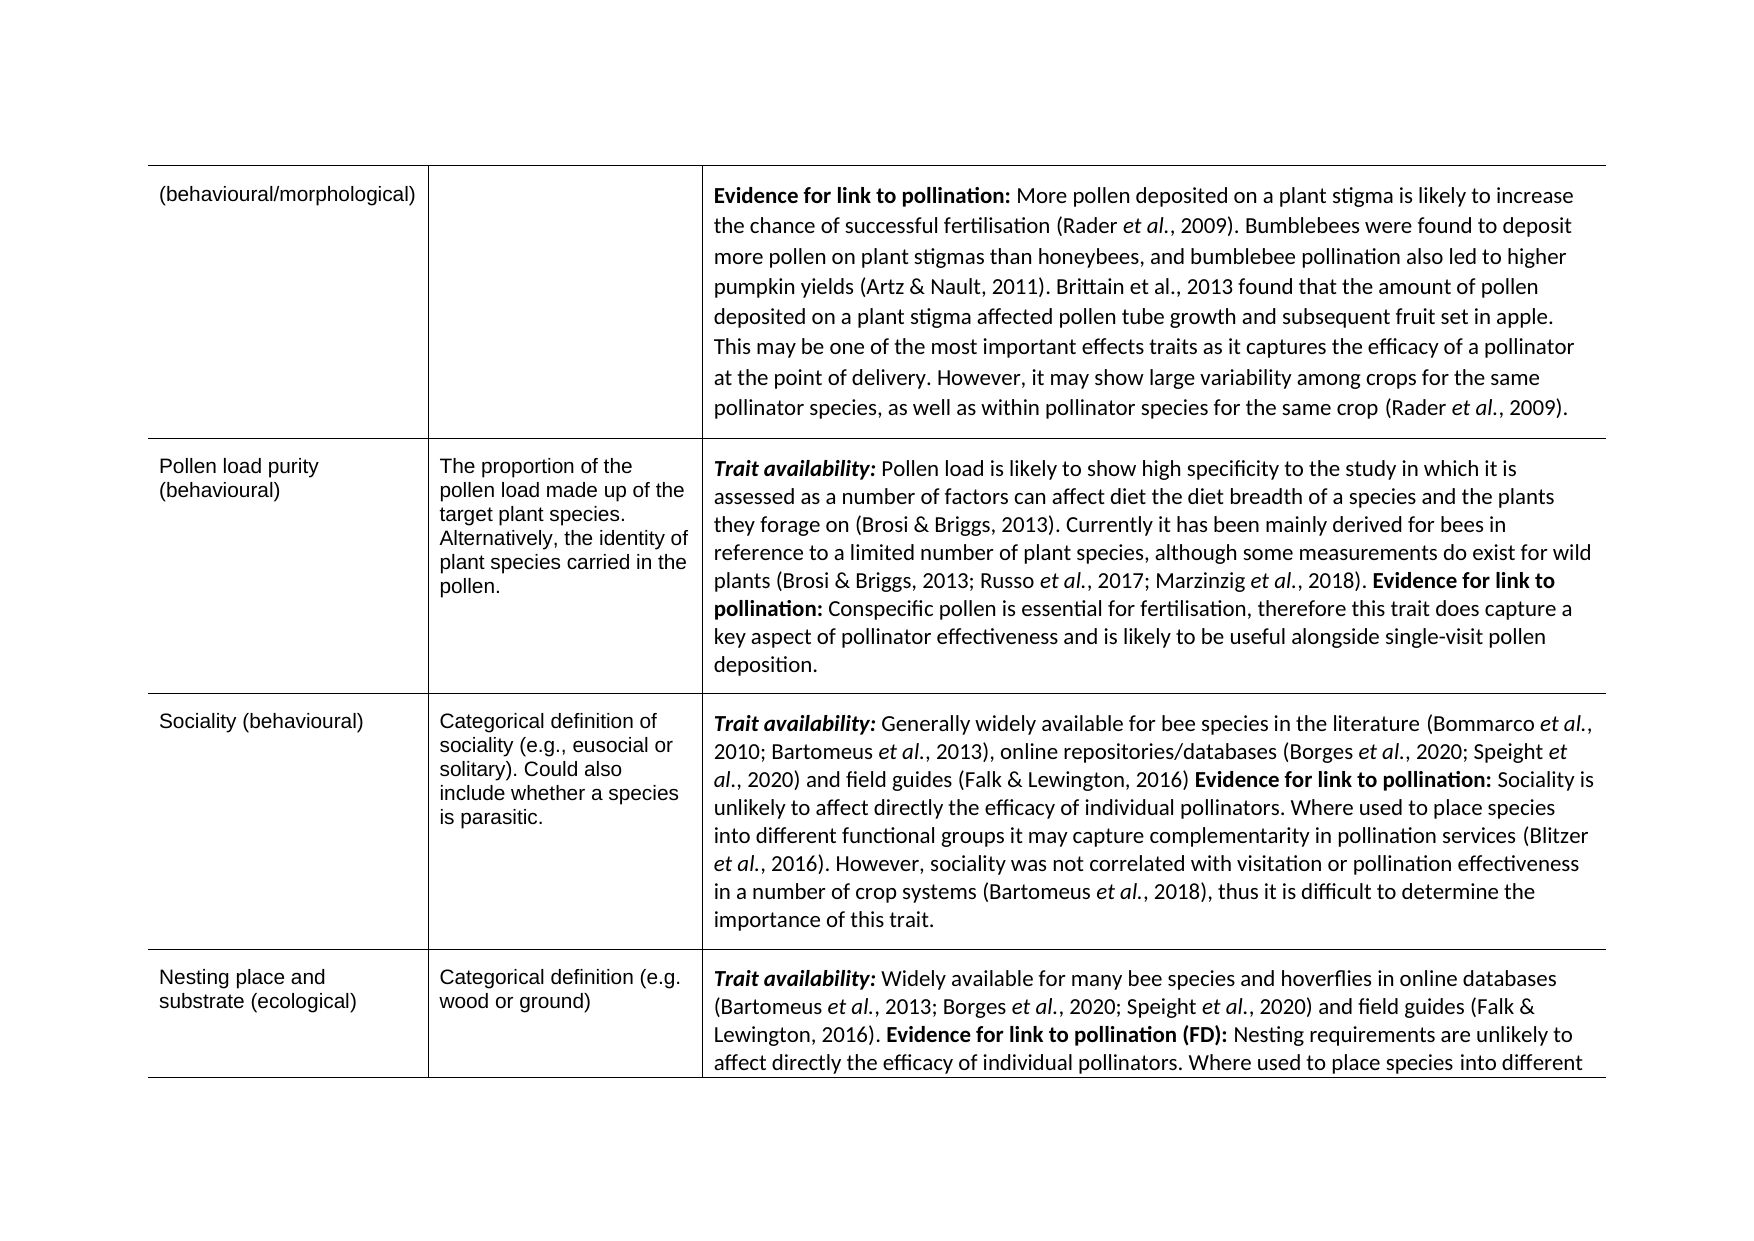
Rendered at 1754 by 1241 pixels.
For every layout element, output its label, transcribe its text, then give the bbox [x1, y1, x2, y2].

table_cell Categorical definition of sociality (e.g., eusocial or solitary). Could also include whether a species is parasitic. [429, 694, 702, 948]
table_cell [148, 166, 428, 438]
table_cell The proportion of the pollen load made up of the target plant species. Alternatively, the identity of plant species carried in the pollen. [429, 439, 702, 693]
table_cell Trait availability: Pollen load is likely to show high specificity to the study in which it is assessed as a number of factors can affect diet the diet breadth of a species and the plants they forage on (Brosi & Briggs, 2013). Currently it has been mainly derived for bees in reference to a limited number of plant species, although some measurements do exist for wild plants (Brosi & Briggs, 2013; Russo et al., 2017; Marzinzig et al., 2018). Evidence for link to pollination: Conspecific pollen is essential for fertilisation, therefore this trait does capture a key aspect of pollinator effectiveness and is likely to be useful alongside single-visit pollen deposition. [703, 439, 1606, 693]
table_cell Sociality (behavioural) [148, 694, 428, 948]
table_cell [703, 950, 1606, 1077]
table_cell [429, 166, 702, 438]
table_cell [703, 166, 1606, 438]
table_cell Pollen load purity (behavioural) [148, 439, 428, 693]
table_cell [148, 950, 428, 1077]
table_cell Trait availability: Generally widely available for bee species in the literature (Bommarco et al., 2010; Bartomeus et al., 2013), online repositories/databases (Borges et al., 2020; Speight et al., 2020) and field guides (Falk & Lewington, 2016) Evidence for link to pollination: Sociality is unlikely to affect directly the efficacy of individual pollinators. Where used to place species into different functional groups it may capture complementarity in pollination services (Blitzer et al., 2016). However, sociality was not correlated with visitation or pollination effectiveness in a number of crop systems (Bartomeus et al., 2018), thus it is difficult to determine the importance of this trait. [703, 694, 1606, 948]
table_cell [429, 950, 702, 1077]
